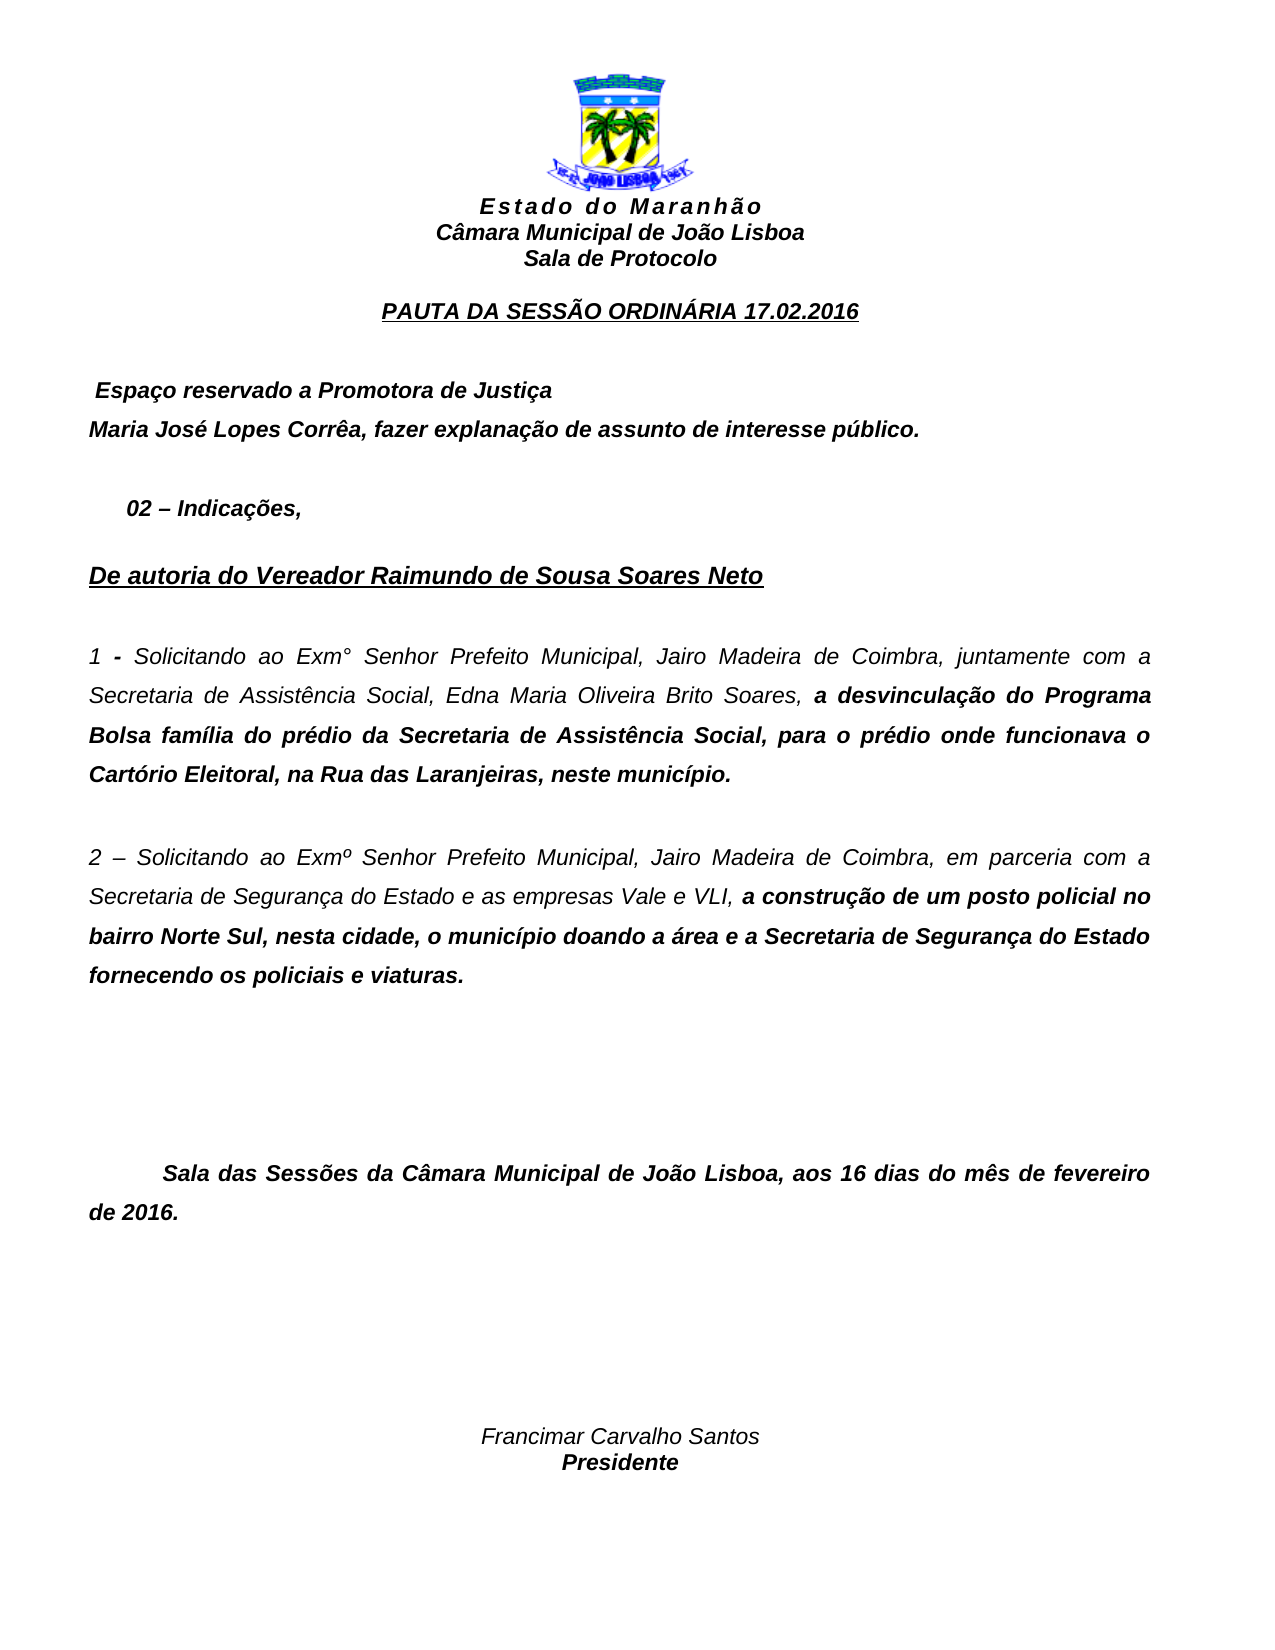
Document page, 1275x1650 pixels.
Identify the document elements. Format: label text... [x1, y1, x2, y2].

text Sala de Protocolo [89, 245, 1152, 272]
text Maria José Lopes Corrêa, fazer explanação de assunto de interesse público. [89, 416, 1152, 443]
text PAUTA DA SESSÃO ORDINÁRIA 17.02.2016 [89, 298, 1152, 324]
text Sala das Sessões da Câmara Municipal de João Lisboa, aos 16 dias do mês de fevereiro de 2016. [89, 1159, 1152, 1225]
text Presidente [89, 1449, 1152, 1476]
text 1 - Solicitando ao Exm° Senhor Prefeito Municipal, Jairo Madeira de Coimbra, juntamente com a Secretaria de Assistência Social, Edna Maria Oliveira Brito Soares, a desvinculação do Programa Bolsa família do prédio da Secretaria de Assistência Social, para o prédio onde funcionava o Cartório Eleitoral, na Rua das Laranjeiras, neste município. [89, 643, 1152, 787]
text Espaço reservado a Promotora de Justiça [89, 377, 1152, 403]
text 02 – Indicações, [126, 495, 1152, 522]
text Câmara Municipal de João Lisboa [89, 219, 1152, 245]
text 2 – Solicitando ao Exmº Senhor Prefeito Municipal, Jairo Madeira de Coimbra, em parceria com a Secretaria de Segurança do Estado e as empresas Vale e VLI, a construção de um posto policial no bairro Norte Sul, nesta cidade, o município doando a área e a Secretaria de Segurança do Estado fornecendo os policiais e viaturas. [89, 844, 1152, 988]
text De autoria do Vereador Raimundo de Sousa Soares Neto [89, 561, 1152, 590]
text Francimar Carvalho Santos [89, 1423, 1152, 1449]
text Estado do Maranhão [89, 193, 1152, 219]
